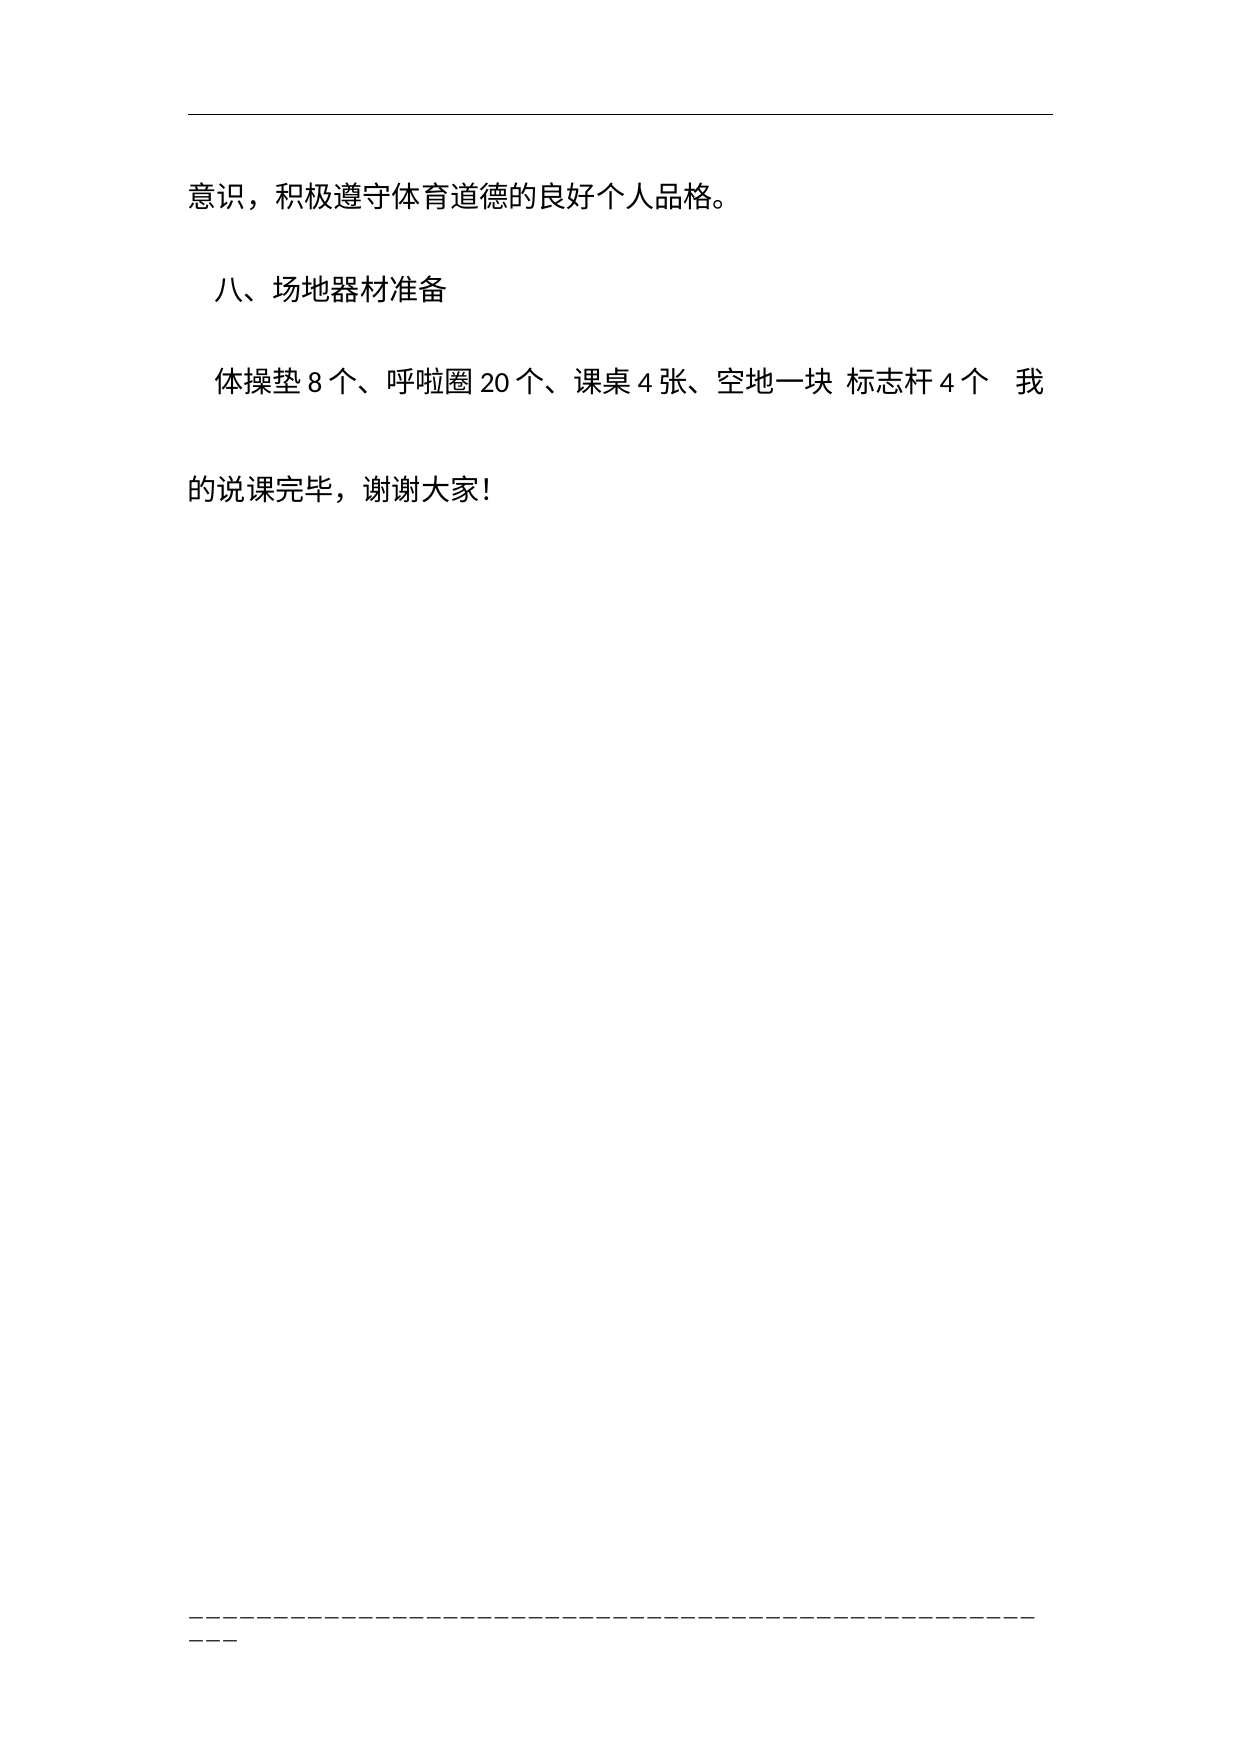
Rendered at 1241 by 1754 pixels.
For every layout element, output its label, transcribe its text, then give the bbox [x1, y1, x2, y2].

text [187, 162, 1053, 227]
text 八、场地器材准备 [187, 255, 1053, 320]
text 体操垫8个、呼啦圈20个、课桌4张、空地一块 标志杆4个 我的说课完毕，谢谢大家！ [187, 348, 1053, 520]
